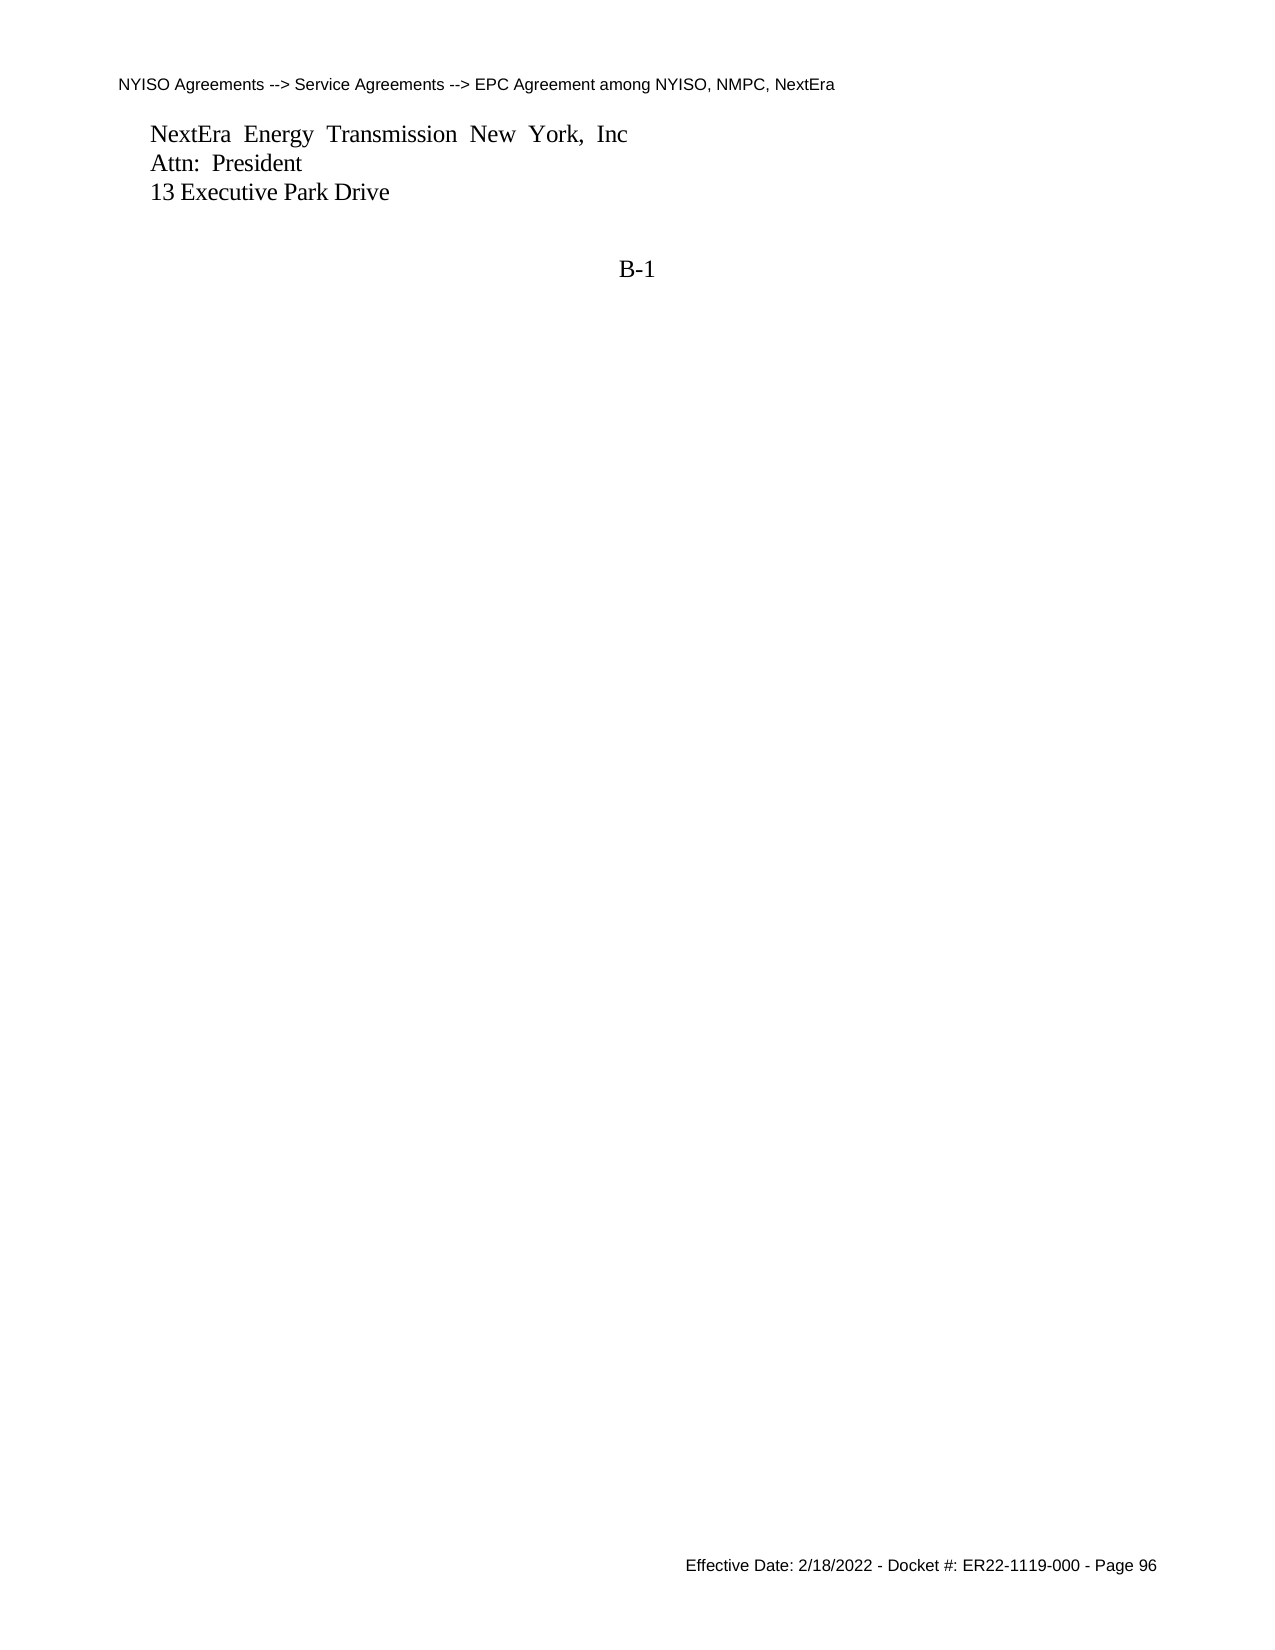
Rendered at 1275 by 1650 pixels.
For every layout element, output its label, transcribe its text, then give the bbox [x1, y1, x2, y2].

text B-1 [619, 255, 1275, 284]
text NextEra Energy Transmission New York, Inc Attn: President [150, 119, 628, 177]
text 13 Executive Park Drive [150, 178, 1275, 207]
